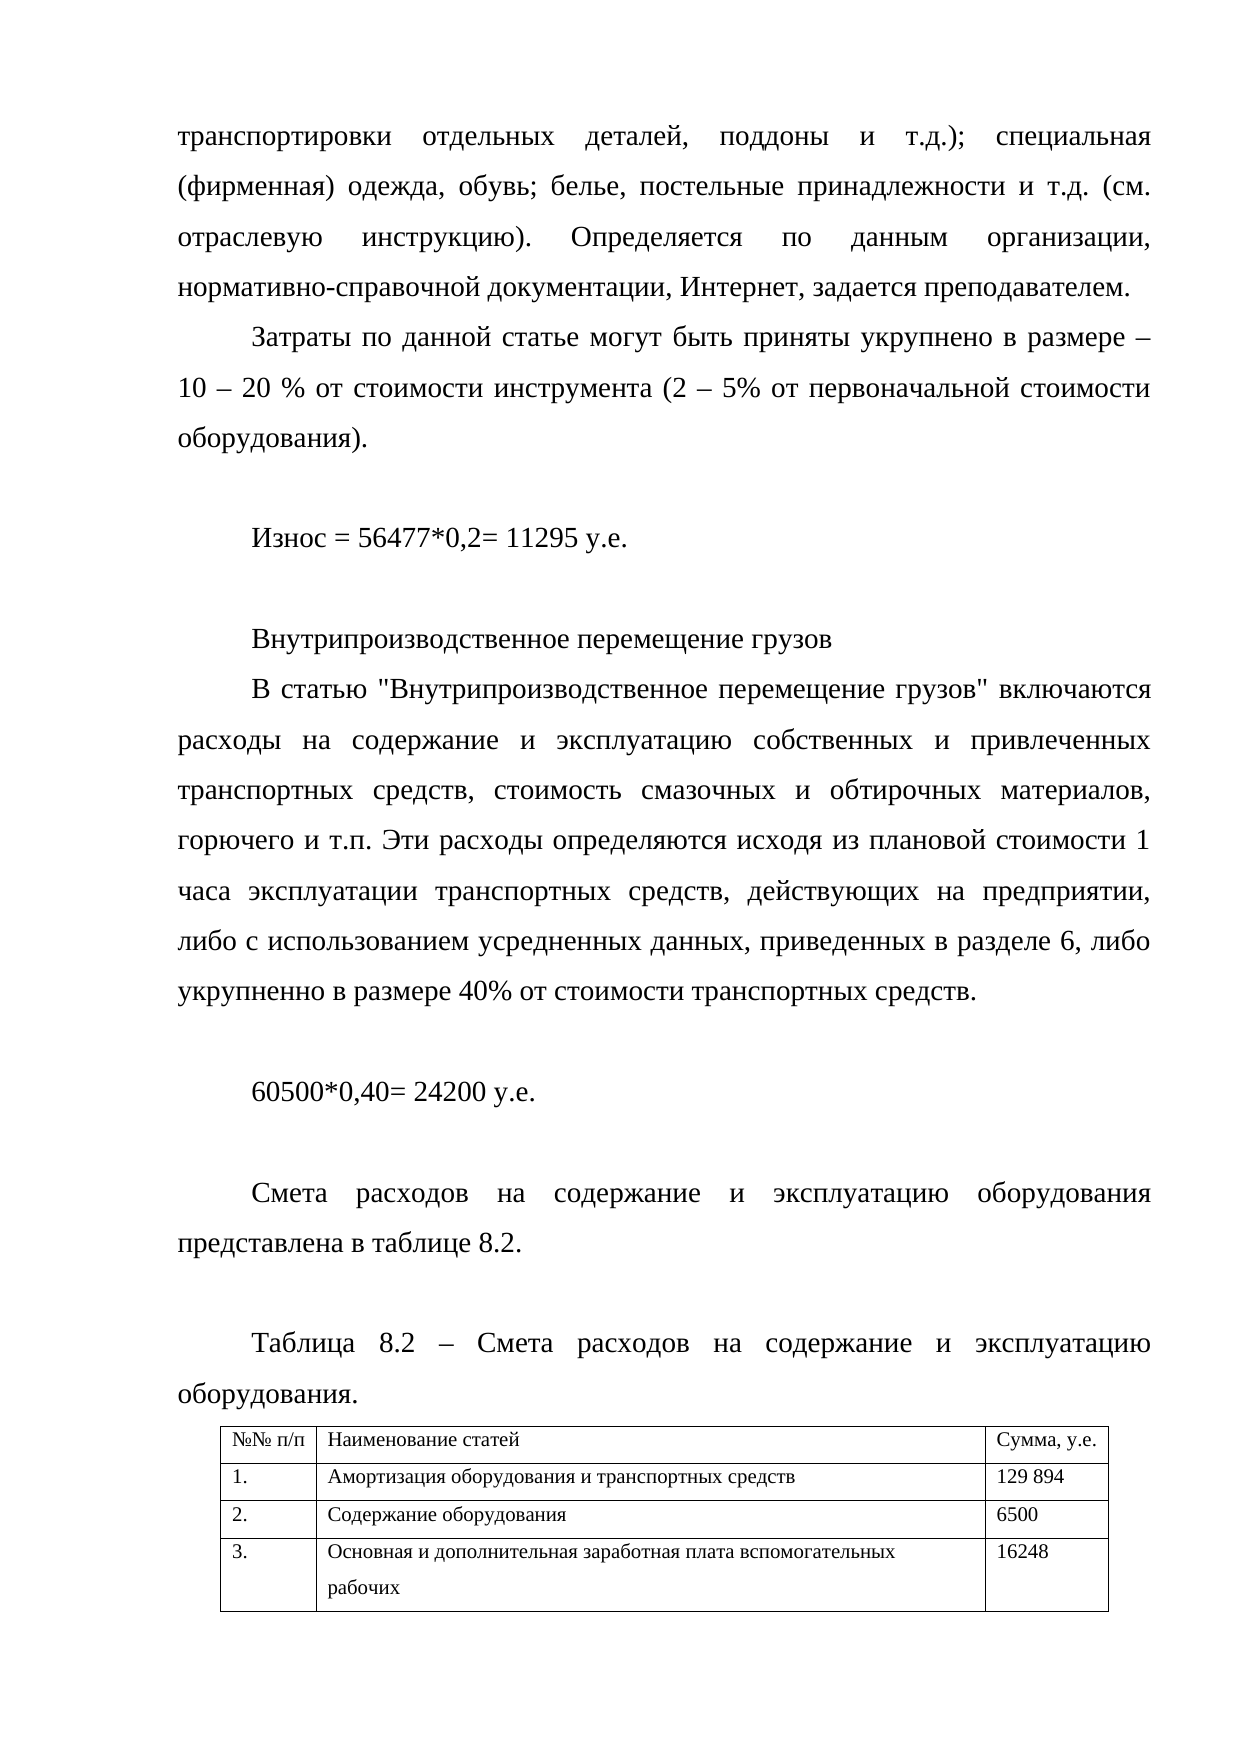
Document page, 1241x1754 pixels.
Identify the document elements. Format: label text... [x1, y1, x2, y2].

table_cell Амортизация оборудования и транспортных средств [317, 1464, 985, 1500]
table_cell Основная и дополнительная заработная плата вспомогательных рабочих [317, 1539, 985, 1611]
text Затраты по данной статье могут быть приняты укрупнено в размере – 10 – 20 % от стоимости инструмента (2 – 5% от первоначальной стоимости оборудования). [177, 319, 1152, 453]
subtitle В статью "Внутрипроизводственное перемещение грузов" включаются расходы на содержание и эксплуатацию собственных и привлеченных транспортных средств, стоимость смазочных и обтирочных материалов, горючего и т.п. Эти расходы определяются исходя из плановой стоимости 1 часа эксплуатации транспортных средств, действующих на предприятии, либо с использованием усредненных данных, приведенных в разделе 6, либо укрупненно в размере 40% от стоимости транспортных средств. [177, 672, 1152, 1007]
table_cell 16248 [986, 1539, 1108, 1611]
table_cell 1. [221, 1464, 316, 1500]
subtitle 60500*0,40= 24200 у.е. [177, 1074, 1152, 1108]
table_header №№ п/п [221, 1427, 316, 1463]
table_cell 129 894 [986, 1464, 1108, 1500]
table_header Сумма, у.е. [986, 1427, 1108, 1463]
subtitle Внутрипроизводственное перемещение грузов [177, 621, 1152, 655]
text Таблица 8.2 – Смета расходов на содержание и эксплуатацию оборудования. [177, 1326, 1152, 1409]
table_cell Содержание оборудования [317, 1501, 985, 1537]
table_header Наименование статей [317, 1427, 985, 1463]
table_cell 6500 [986, 1501, 1108, 1537]
table_cell 3. [221, 1539, 316, 1611]
subtitle Смета расходов на содержание и эксплуатацию оборудования представлена в таблице 8.2. [177, 1175, 1152, 1258]
table_cell 2. [221, 1501, 316, 1537]
text Износ = 56477*0,2= 11295 у.е. [177, 521, 1152, 554]
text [177, 118, 1152, 303]
